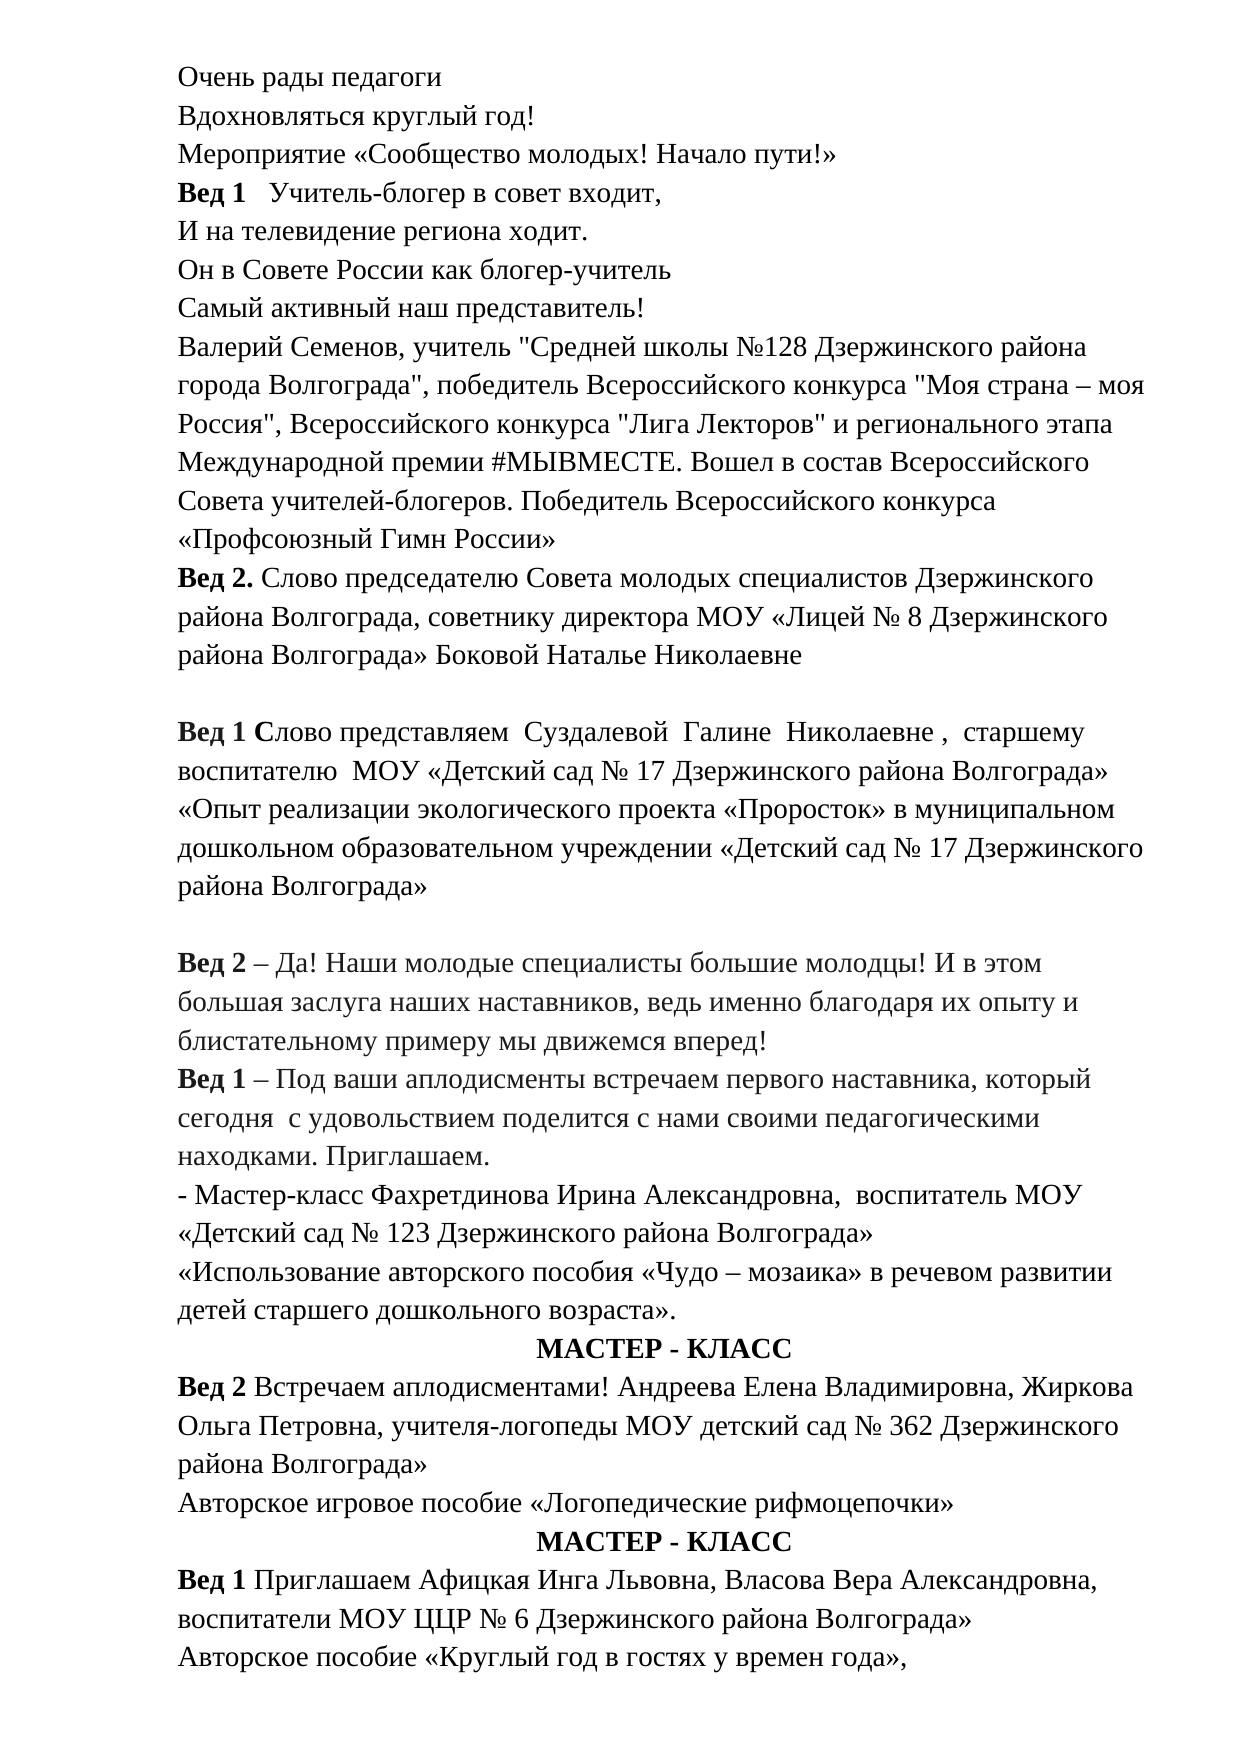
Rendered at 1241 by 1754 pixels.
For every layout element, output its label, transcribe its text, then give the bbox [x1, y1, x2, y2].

text Вед 2 – Да! Наши молодые специалисты большие молодцы! И в этом [177, 946, 1152, 979]
text Вед 1 Слово представляем Суздалевой Галине Николаевне , старшему воспитателю МОУ «Детский сад № 17 Дзержинского района Волгограда» «Опыт реализации экологического проекта «Проросток» в муниципальном дошкольном образовательном учреждении «Детский сад № 17 Дзержинского района Волгограда» [177, 714, 1152, 902]
text Он в Совете России как блогер-учитель [177, 252, 1152, 285]
text МАСТЕР - КЛАСС [177, 1524, 1152, 1557]
text блистательному примеру мы движемся вперед! [177, 1023, 1152, 1056]
text Вед 2. Слово председателю Совета молодых специалистов Дзержинского района Волгограда, советнику директора МОУ «Лицей № 8 Дзержинского района Волгограда» Боковой Наталье Николаевне [177, 560, 1152, 671]
text МАСТЕР - КЛАСС [177, 1331, 1152, 1364]
text И на телевидение региона ходит. [177, 213, 1152, 247]
text Россия", Всероссийского конкурса "Лига Лекторов" и регионального этапа [177, 406, 1152, 439]
text Очень рады педагоги [177, 59, 1152, 93]
text Вед 1 Учитель-блогер в совет входит, [177, 175, 1152, 208]
text Вдохновляться круглый год! [177, 98, 1152, 131]
text Вед 1 – Под ваши аплодисменты встречаем первого наставника, который сегодня с удовольствием поделится с нами своими педагогическими находками. Приглашаем. [177, 1061, 1152, 1172]
text Вед 1 Приглашаем Афицкая Инга Львовна, Власова Вера Александровна, воспитатели МОУ ЦЦР № 6 Дзержинского района Волгограда» [177, 1562, 1152, 1634]
text - Мастер-класс Фахретдинова Ирина Александровна, воспитатель МОУ «Детский сад № 123 Дзержинского района Волгограда» «Использование авторского пособия «Чудо – мозаика» в речевом развитии детей старшего дошкольного возраста». [177, 1177, 1152, 1326]
text Международной премии #МЫВМЕСТЕ. Вошел в состав Всероссийского [177, 444, 1152, 478]
text Совета учителей-блогеров. Победитель Всероссийского конкурса «Профсоюзный Гимн России» [177, 483, 1152, 555]
text Авторское игровое пособие «Логопедические рифмоцепочки» [177, 1485, 1152, 1519]
text Самый активный наш представитель! [177, 290, 1152, 324]
text Авторское пособие «Круглый год в гостях у времен года», [177, 1639, 1152, 1673]
text большая заслуга наших наставников, ведь именно благодаря их опыту и [177, 984, 1152, 1018]
text Мероприятие «Сообщество молодых! Начало пути!» [177, 136, 1152, 170]
text города Волгограда", победитель Всероссийского конкурса "Моя страна – моя [177, 367, 1152, 401]
text Вед 2 Встречаем аплодисментами! Андреева Елена Владимировна, Жиркова Ольга Петровна, учителя-логопеды МОУ детский сад № 362 Дзержинского района Волгограда» [177, 1369, 1152, 1480]
text Валерий Семенов, учитель "Средней школы №128 Дзержинского района [177, 329, 1152, 362]
